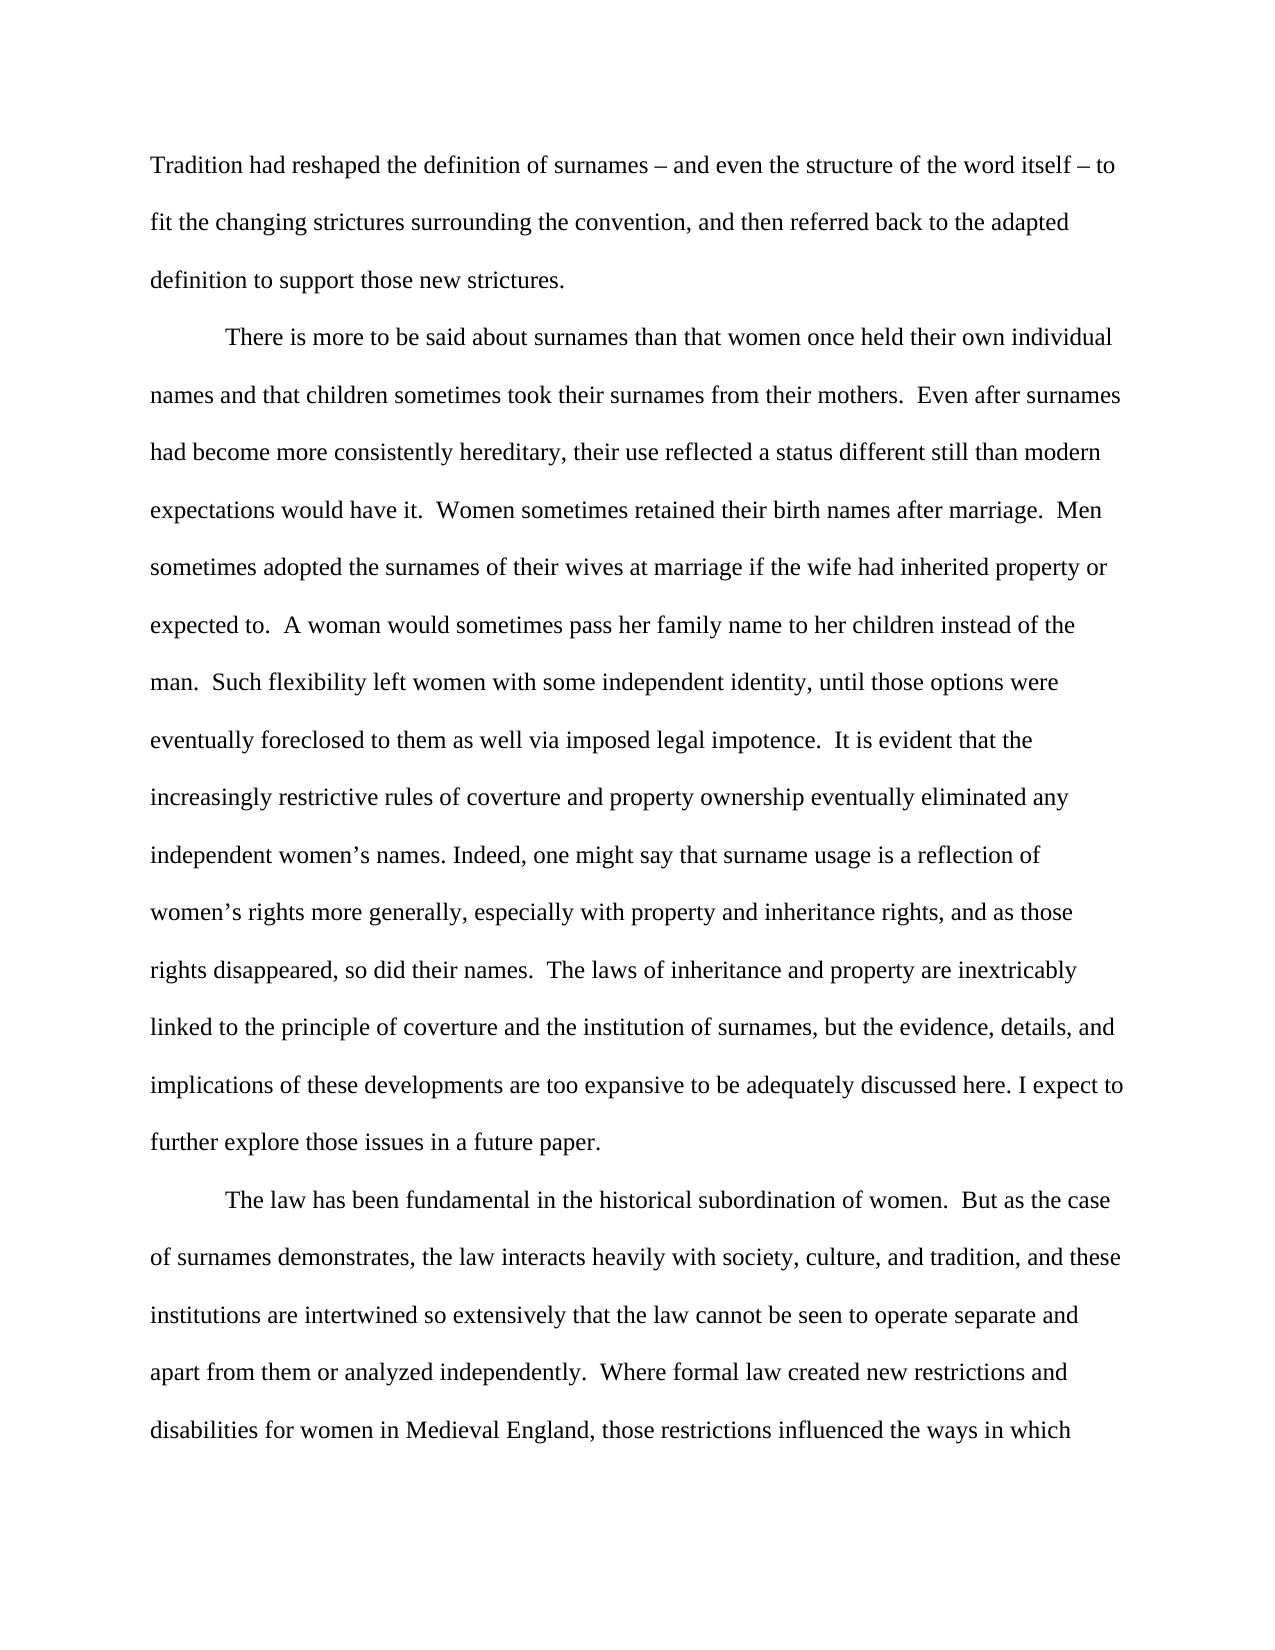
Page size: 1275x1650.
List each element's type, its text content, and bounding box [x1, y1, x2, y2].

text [150, 150, 1125, 294]
text There is more to be said about surnames than that women once held their own individual names and that children sometimes took their surnames from their mothers. Even after surnames had become more consistently hereditary, their use reflected a status different still than modern expectations would have it. Women sometimes retained their birth names after marriage. Men sometimes adopted the surnames of their wives at marriage if the wife had inherited property or expected to. A woman would sometimes pass her family name to her children instead of the man. Such flexibility left women with some independent identity, until those options were eventually foreclosed to them as well via imposed legal impotence. It is evident that the increasingly restrictive rules of coverture and property ownership eventually eliminated any independent women’s names. Indeed, one might say that surname usage is a reflection of women’s rights more generally, especially with property and inheritance rights, and as those rights disappeared, so did their names. The laws of inheritance and property are inextricably linked to the principle of coverture and the institution of surnames, but the evidence, details, and implications of these developments are too expansive to be adequately discussed here. I expect to further explore those issues in a future paper. [150, 322, 1125, 1156]
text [150, 1185, 1125, 1444]
